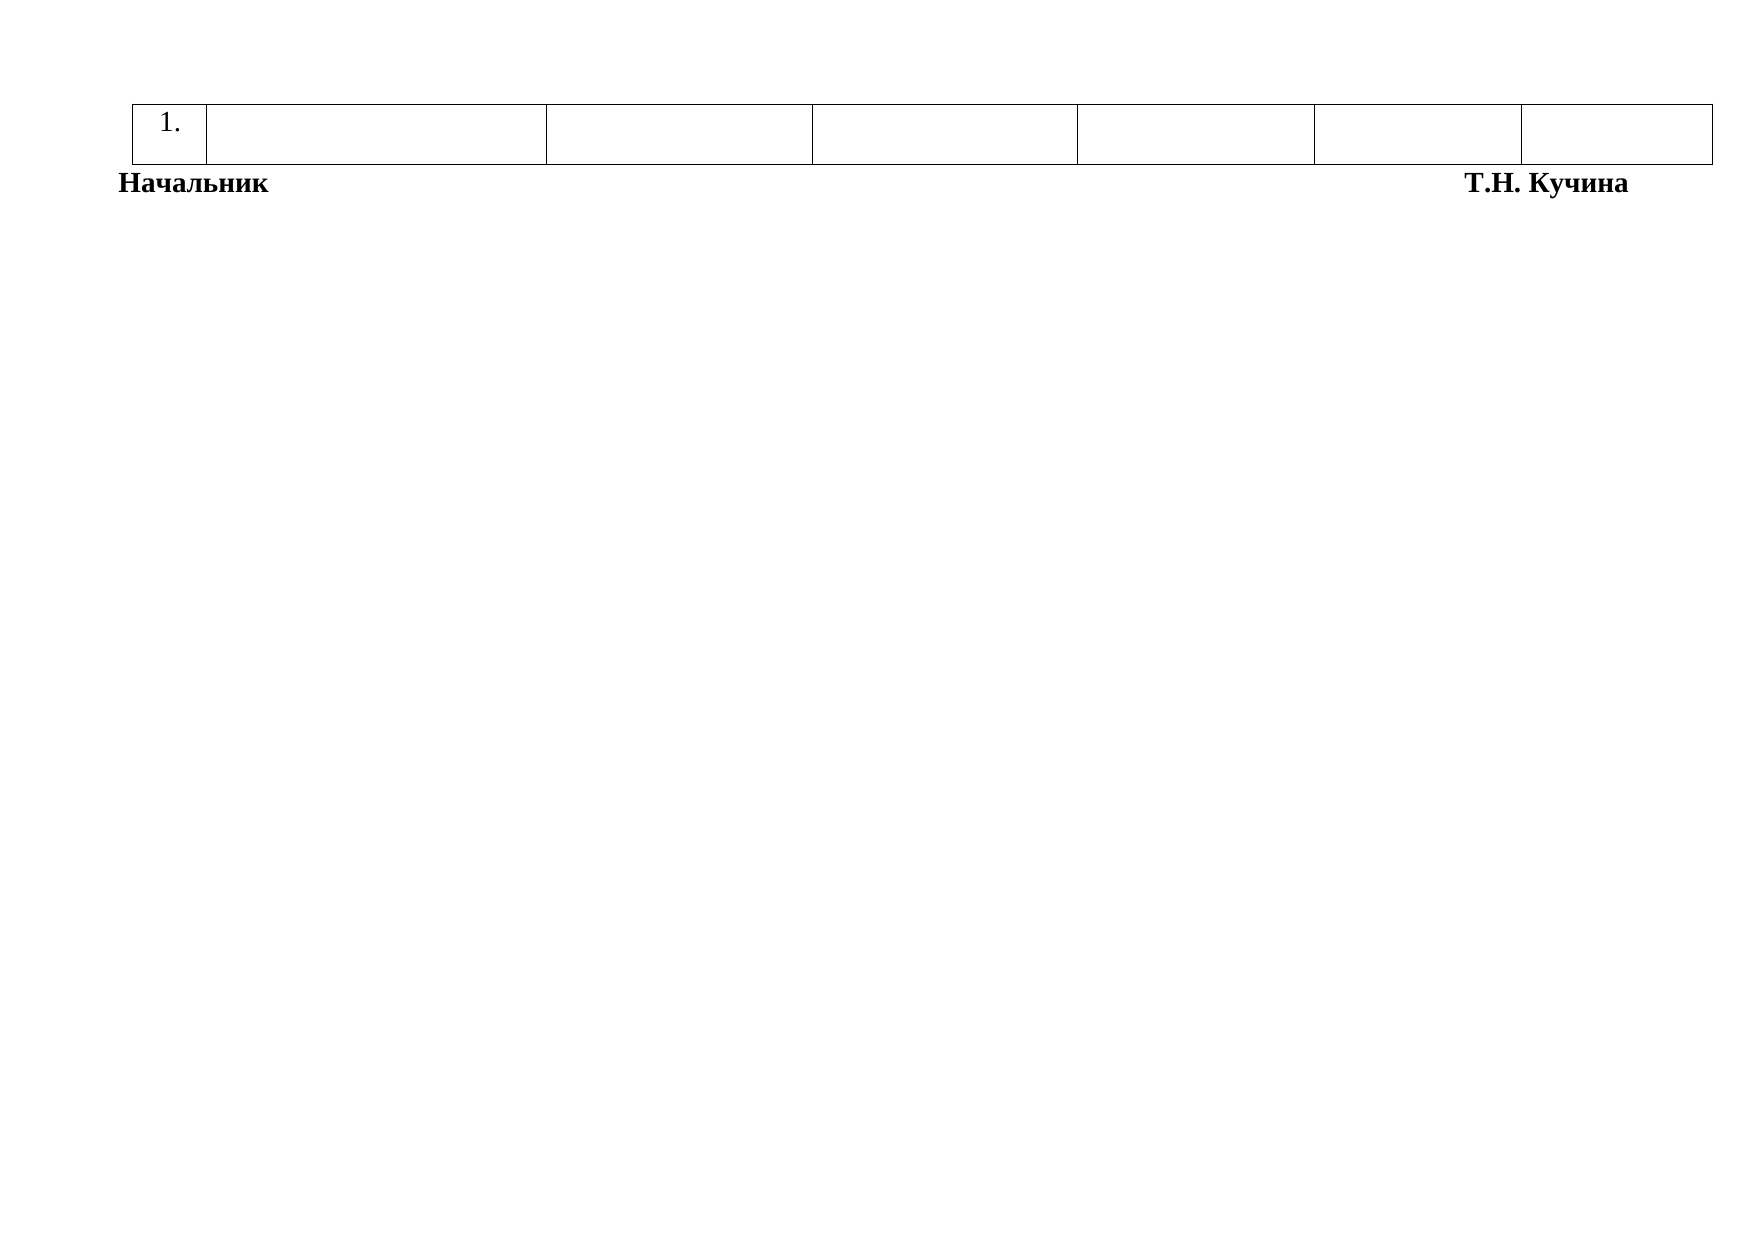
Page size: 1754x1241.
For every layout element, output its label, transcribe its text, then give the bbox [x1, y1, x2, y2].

table_cell [1522, 105, 1712, 164]
text Начальник Т.Н. Кучина [118, 165, 1636, 198]
table_cell [207, 105, 546, 164]
table_cell [547, 105, 812, 164]
table_cell [813, 105, 1077, 164]
table_cell [1315, 105, 1521, 164]
table_cell [1078, 105, 1314, 164]
table_cell 1. [133, 105, 206, 164]
